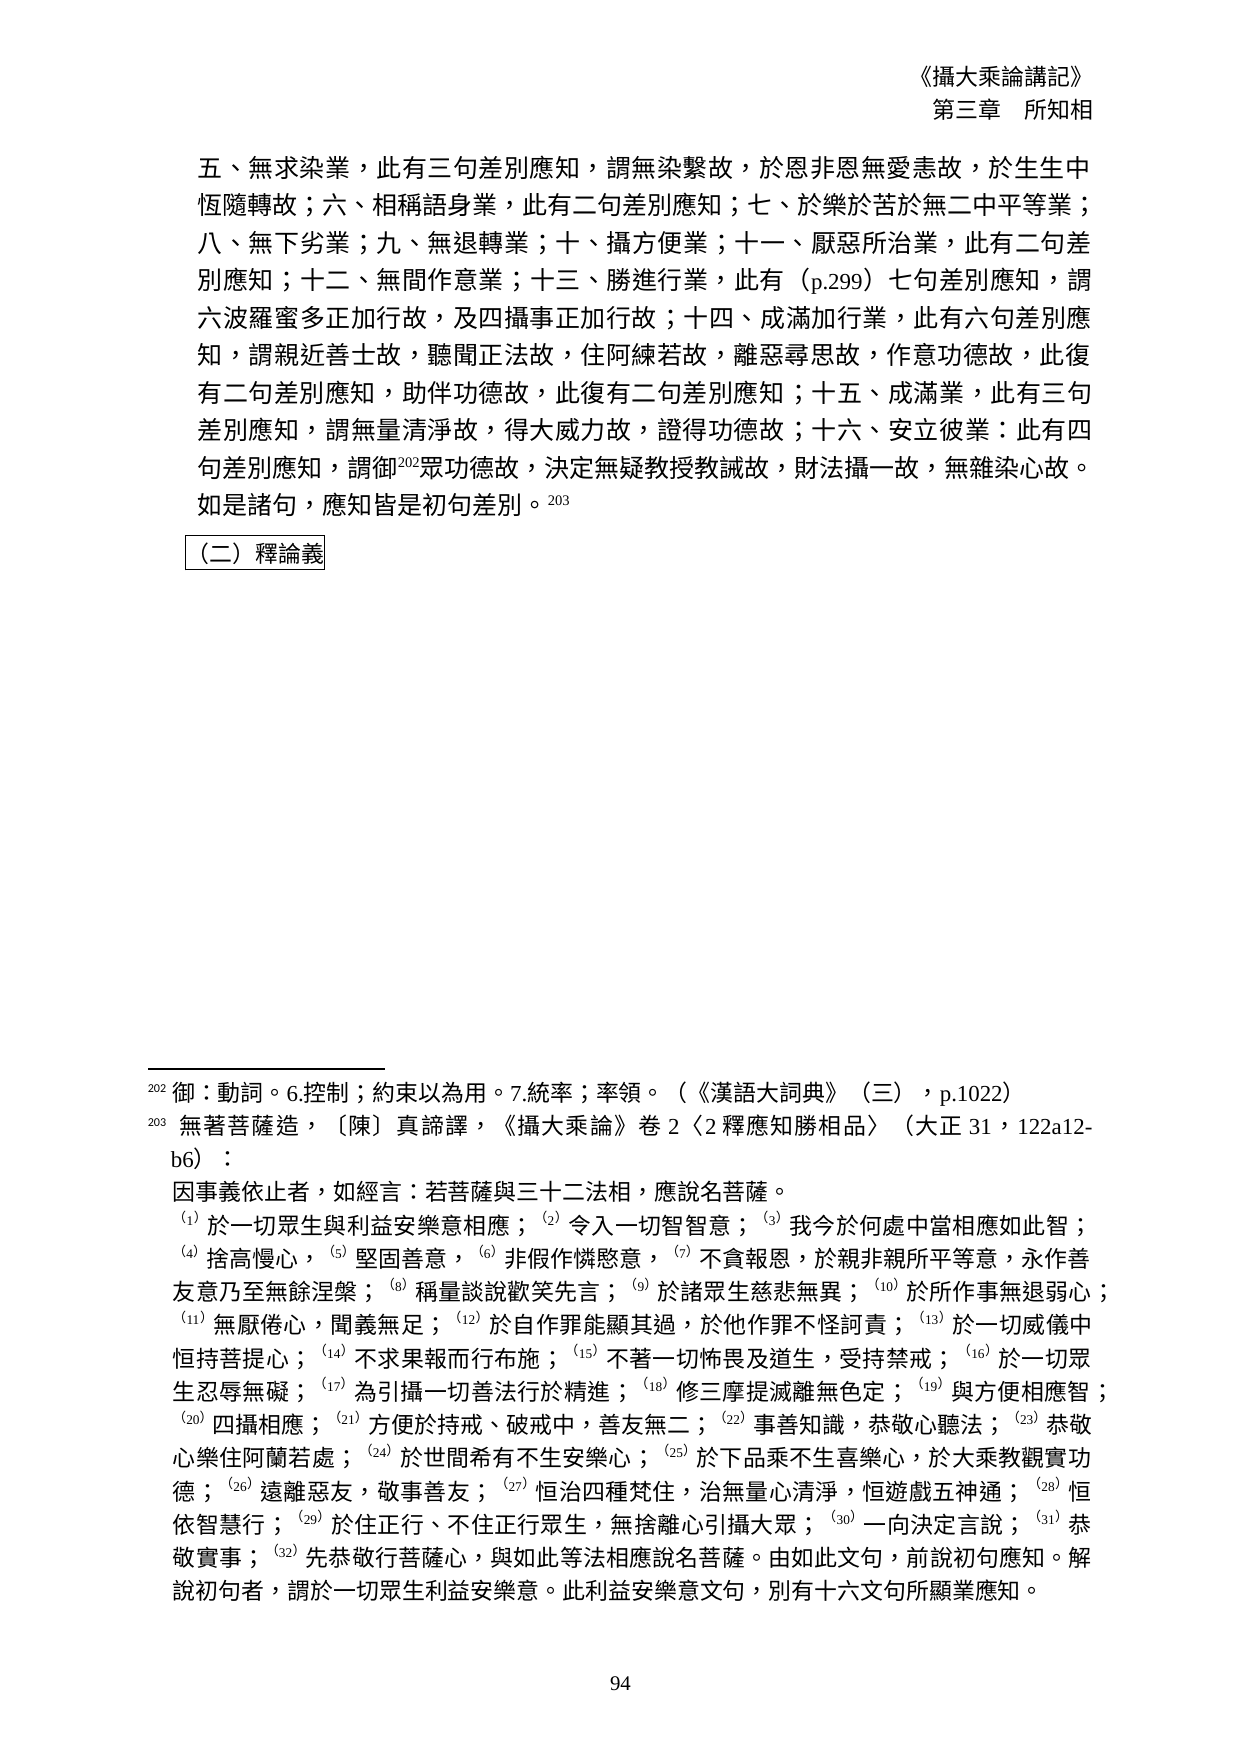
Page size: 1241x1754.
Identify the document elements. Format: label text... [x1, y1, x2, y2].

text （二）釋論義 [185, 534, 1092, 571]
text 五、無求染業，此有三句差別應知，謂無染繫故，於恩非恩無愛恚故，於生生中恆隨轉故；六、相稱語身業，此有二句差別應知；七、於樂於苦於無二中平等業； [198, 148, 1092, 223]
text 如是諸句，應知皆是初句差別。 [198, 485, 1092, 523]
text 八、無下劣業；九、無退轉業；十、攝方便業；十一、厭惡所治業，此有二句差別應知；十二、無間作意業；十三、勝進行業，此有（p.299）七句差別應知，謂六波羅蜜多正加行故，及四攝事正加行故；十四、成滿加行業，此有六句差別應知，謂親近善士故，聽聞正法故，住阿練若故，離惡尋思故，作意功德故，此復有二句差別應知，助伴功德故，此復有二句差別應知；十五、成滿業，此有三句差別應知，謂無量清淨故，得大威力故，證得功德故；十六、安立彼業：此有四句差別應知，謂御眾功德故，決定無疑教授教誡故，財法攝一故，無雜染心故。 [198, 223, 1092, 485]
